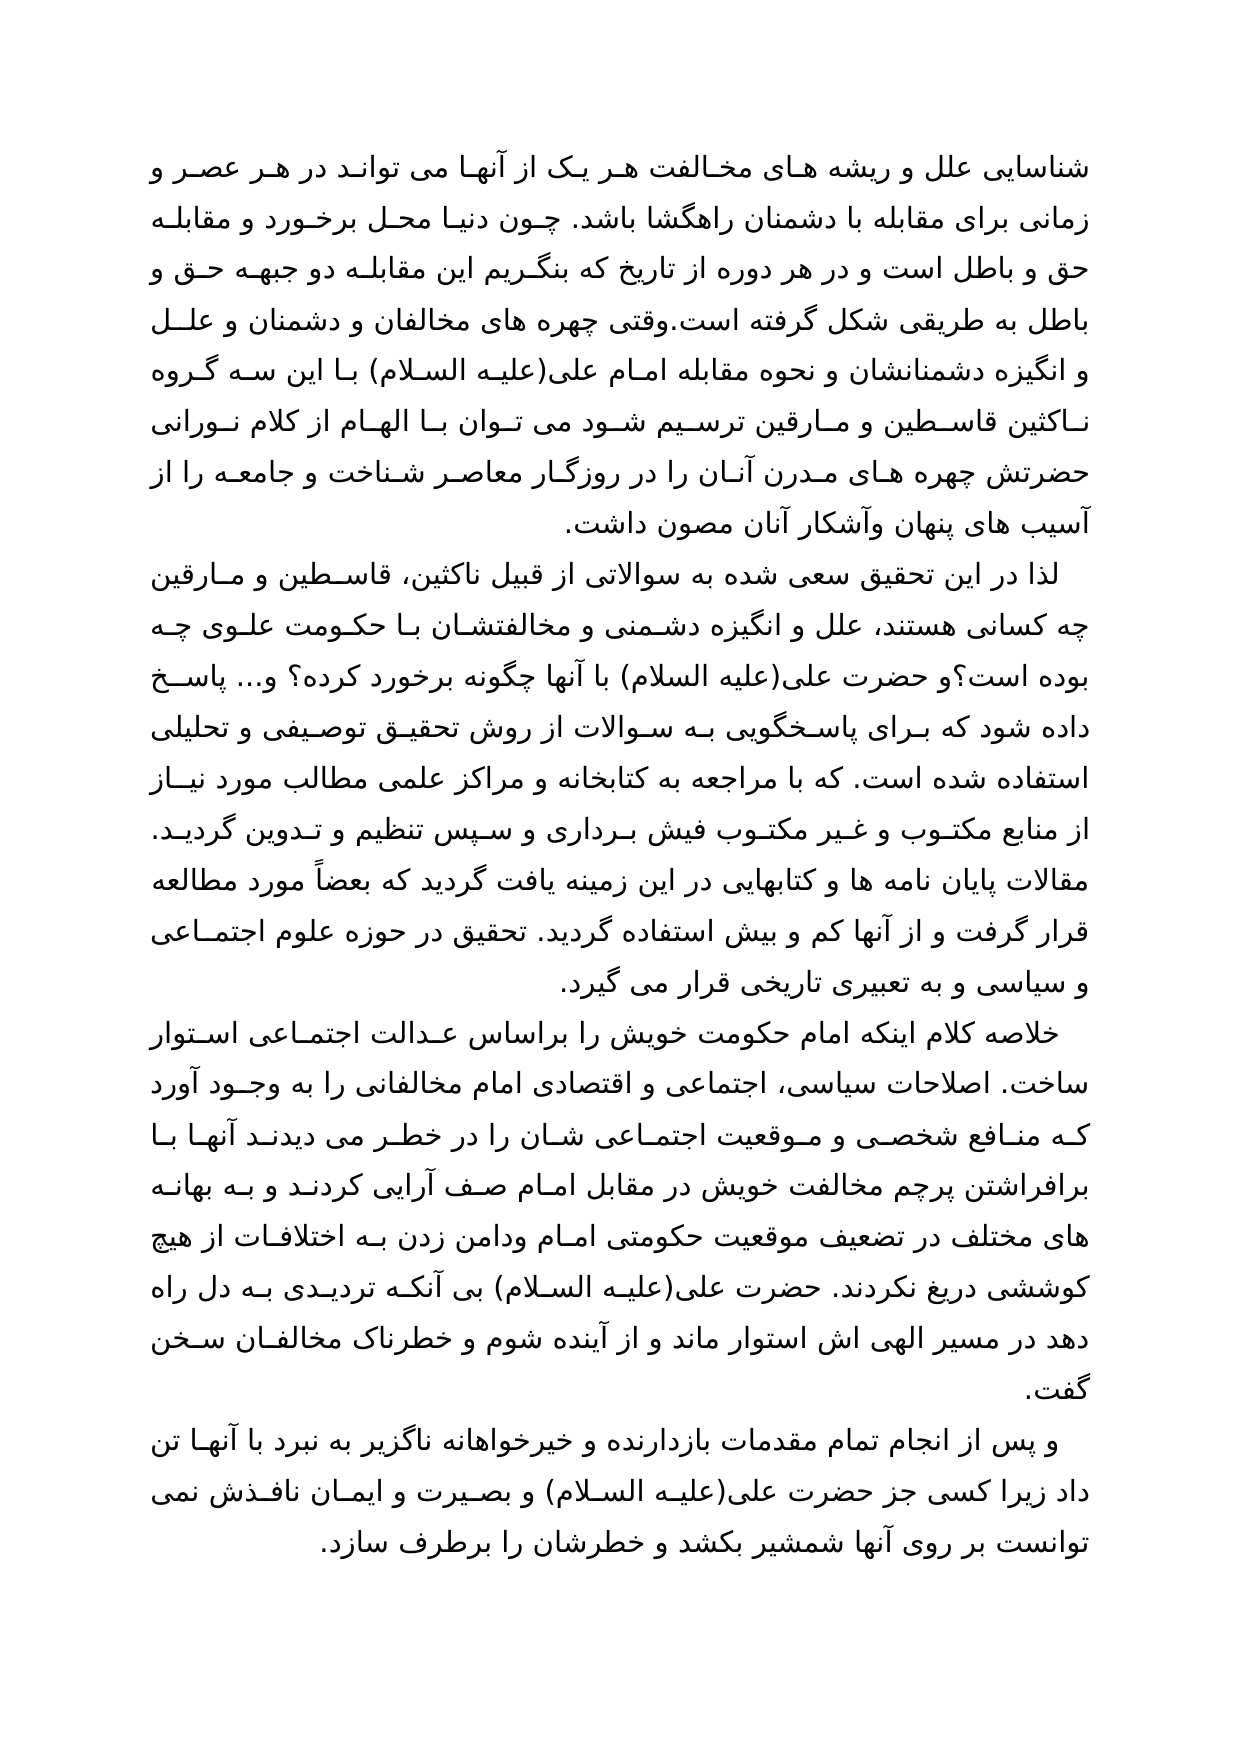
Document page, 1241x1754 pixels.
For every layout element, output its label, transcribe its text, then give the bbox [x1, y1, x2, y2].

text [150, 150, 1090, 541]
text و پس از انجام تمام مقدمات بازدارنده و خیرخواهانه ناگزیر به نبرد با آنها تن داد زیرا کسی جز حضرت علی(علیه السلام) و بصیرت و ایمان نافذش نمی توانست بر روی آنها شمشیر بکشد و خطرشان را برطرف سازد. [150, 1423, 1090, 1559]
text خلاصه کلام اینکه امام حکومت خویش را براساس عدالت اجتماعی استوار ساخت. اصلاحات سیاسی، اجتماعی و اقتصادی امام مخالفانی را به وجود آورد که منافع شخصی و موقعیت اجتماعی شان را در خطر می دیدند آنها با برافراشتن پرچم مخالفت خویش در مقابل امام صف آرایی کردند و به بهانه های مختلف در تضعیف موقعیت حکومتی امام ودامن زدن به اختلافات از هیچ کوششی دریغ نکردند. حضرت علی(علیه السلام) بی آنکه تردیدی به دل راه دهد در مسیر الهی اش استوار ماند و از آینده شوم و خطرناک مخالفان سخن گفت. [150, 1016, 1090, 1406]
text لذا در این تحقیق سعی شده به سوالاتی از قبیل ناکثین، قاسطین و مارقین چه کسانی هستند، علل و انگیزه دشمنی و مخالفتشان با حکومت علوی چه بوده است؟و حضرت علی(علیه السلام) با آنها چگونه برخورد کرده؟ و... پاسخ داده شود که برای پاسخگویی به سوالات از روش تحقیق توصیفی و تحلیلی استفاده شده است. که با مراجعه به کتابخانه و مراکز علمی مطالب مورد نیاز از منابع مکتوب و غیر مکتوب فیش برداری و سپس تنظیم و تدوین گردید. مقالات پایان نامه ها و کتابهایی در این زمینه یافت گردید که بعضاً مورد مطالعه قرار گرفت و از آنها کم و بیش استفاده گردید. تحقیق در حوزه علوم اجتماعی و سیاسی و به تعبیری تاریخی قرار می گیرد. [150, 557, 1090, 999]
